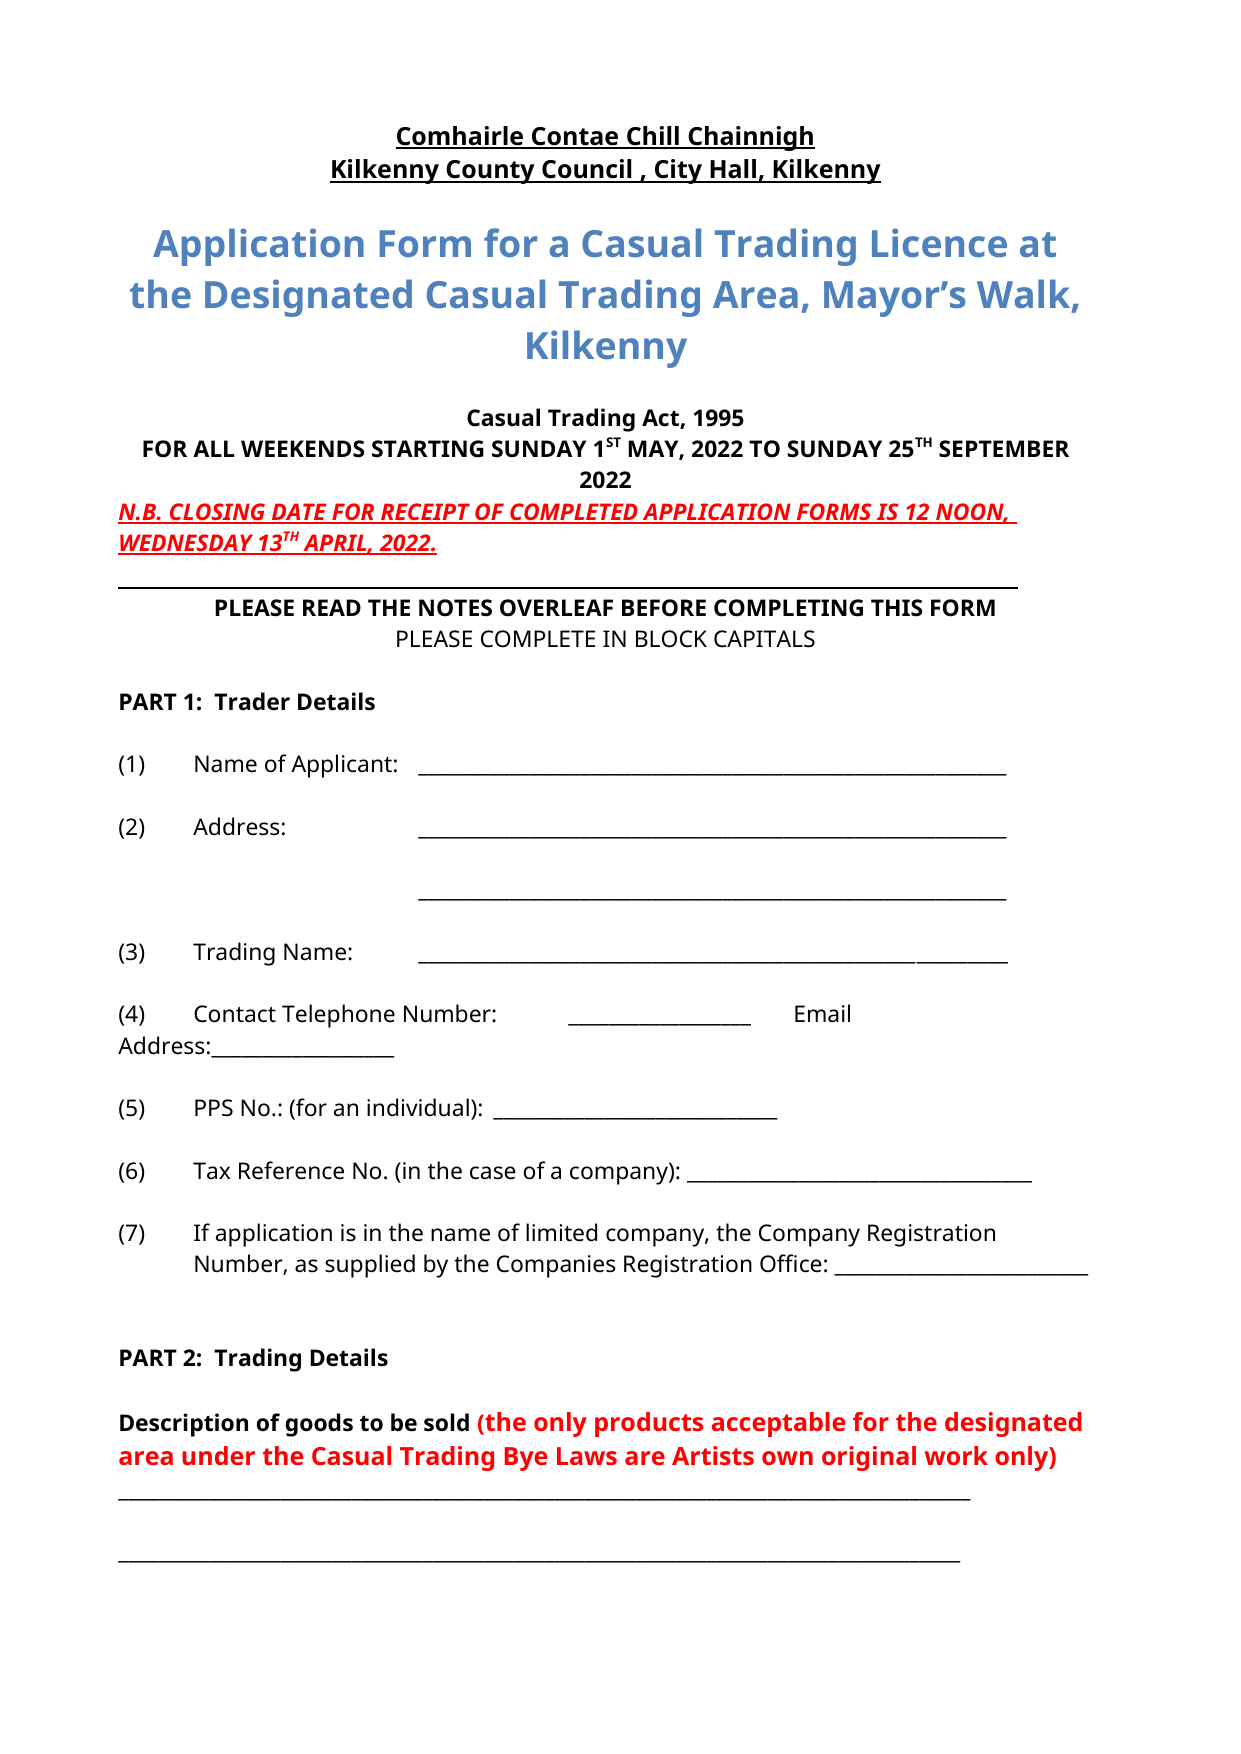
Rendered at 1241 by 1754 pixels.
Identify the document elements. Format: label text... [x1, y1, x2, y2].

text N.B. CLOSING DATE FOR RECEIPT OF COMPLETED APPLICATION FORMS IS 12 NOON, WEDNESDAY 13TH APRIL, 2022. [118, 496, 1092, 558]
text Application Form for a Casual Trading Licence at the Designated Casual Trading Area, Mayor’s Walk, Kilkenny [118, 217, 1092, 371]
text FOR ALL WEEKENDS STARTING SUNDAY 1ST MAY, 2022 TO SUNDAY 25TH SEPTEMBER 2022 [118, 433, 1092, 496]
text ____________________________________________________________________________________ [118, 1473, 1092, 1504]
text (6) Tax Reference No. (in the case of a company): __________________________________ [118, 1155, 1092, 1186]
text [118, 1535, 1092, 1567]
text PLEASE READ THE NOTES OVERLEAF BEFORE COMPLETING THIS FORM [118, 592, 1092, 623]
text PLEASE COMPLETE IN BLOCK CAPITALS [118, 623, 1092, 655]
text PART 2: Trading Details [118, 1342, 1092, 1373]
text (3) Trading Name: __________________________________________________________ [118, 936, 1092, 967]
text (1) Name of Applicant: __________________________________________________________ [118, 748, 1092, 780]
text (7) If application is in the name of limited company, the Company Registration Number, as supplied by the Companies Registration Office: _________________________ [118, 1217, 1092, 1280]
text Description of goods to be sold (the only products acceptable for the designated area under the Casual Trading Bye Laws are Artists own original work only) [118, 1405, 1092, 1473]
text PART 1: Trader Details [118, 686, 1092, 717]
text Comhairle Contae Chill Chainnigh [118, 118, 1092, 152]
text Casual Trading Act, 1995 [118, 402, 1092, 433]
text (5) PPS No.: (for an individual): ____________________________ [118, 1092, 1092, 1123]
text __________________________________________________________ [118, 873, 1092, 905]
text (4) Contact Telephone Number: __________________ Email Address:__________________ [118, 998, 1092, 1061]
text (2) Address: __________________________________________________________ [118, 811, 1092, 842]
text Kilkenny County Council , City Hall, Kilkenny [118, 152, 1092, 186]
